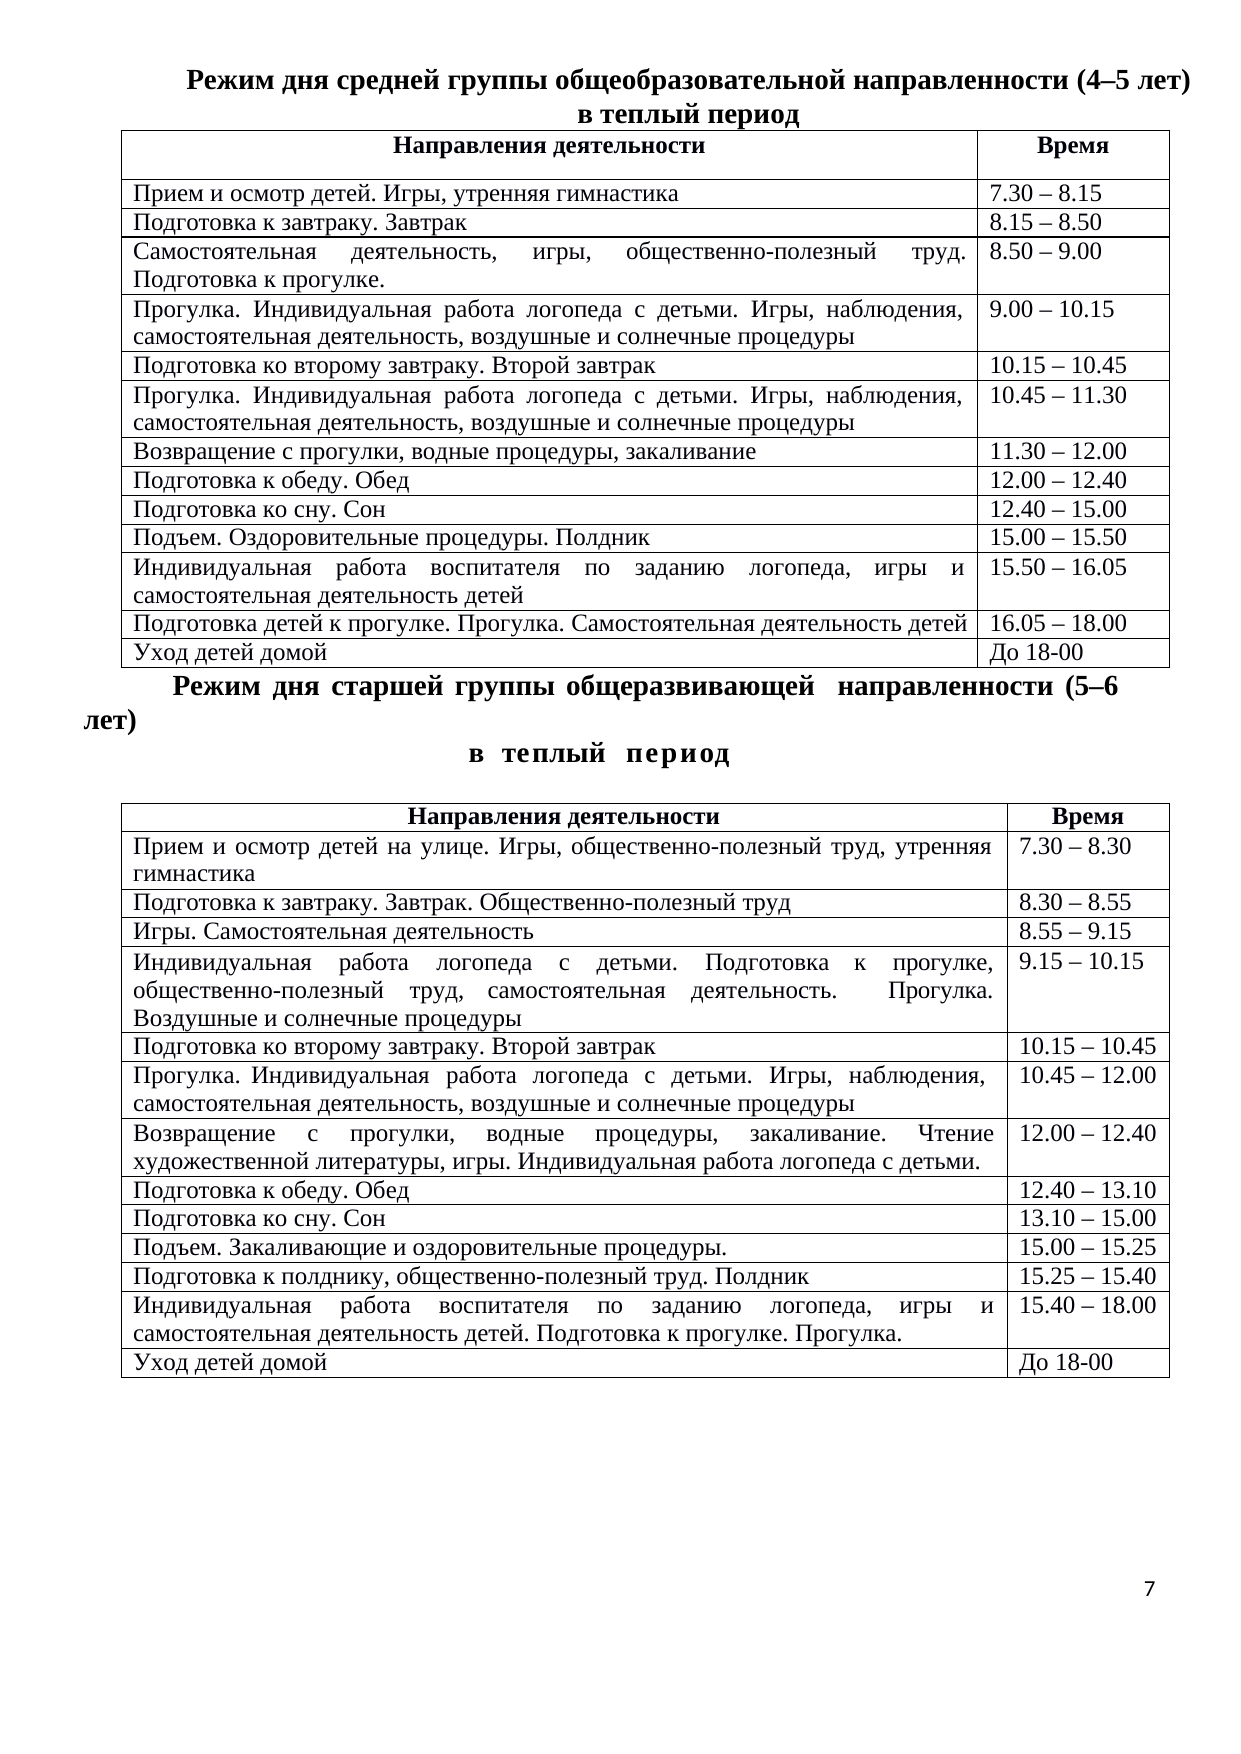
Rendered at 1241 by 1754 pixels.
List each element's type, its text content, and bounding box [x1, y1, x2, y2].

table_cell Прогулка. Индивидуальная работа логопеда с детьми. Игры, наблюдения, самостоятельная деятельность, воздушные и солнечные процедуры [122, 295, 977, 351]
table_cell Прогулка. Индивидуальная работа логопеда с детьми. Игры, наблюдения, самостоятельная деятельность, воздушные и солнечные процедуры [122, 381, 977, 437]
table_cell 15.00 – 15.50 [978, 525, 1169, 552]
table_cell 11.30 – 12.00 [978, 438, 1169, 466]
table_cell Подготовка к обеду. Обед [122, 1177, 1007, 1204]
table_header Направления деятельности [122, 131, 977, 179]
subtitle в т е п л ы й п е р и о д [83, 735, 1118, 769]
table_cell 12.00 – 12.40 [978, 467, 1169, 495]
table_cell Возвращение с прогулки, водные процедуры, закаливание. Чтение художественной литературы, игры. Индивидуальная работа логопеда с детьми. [122, 1119, 1007, 1176]
table_cell Уход детей домой [122, 1349, 1007, 1377]
table_cell Подготовка ко сну. Сон [122, 496, 977, 523]
table_cell Индивидуальная работа воспитателя по заданию логопеда, игры и самостоятельная деятельность детей [122, 553, 977, 609]
table_cell 8.50 – 9.00 [978, 238, 1169, 294]
table_cell Подготовка к завтраку. Завтрак [122, 209, 977, 236]
table_header Время [978, 131, 1169, 179]
table_cell 15.25 – 15.40 [1008, 1263, 1169, 1291]
table_cell 10.45 – 12.00 [1008, 1062, 1169, 1118]
table_cell До 18-00 [1008, 1349, 1169, 1377]
table_header Направления деятельности [122, 804, 1007, 831]
table_cell Подготовка к завтраку. Завтрак. Общественно-полезный труд [122, 890, 1007, 917]
table_cell 15.00 – 15.25 [1008, 1234, 1169, 1262]
table_cell Индивидуальная работа логопеда с детьми. Подготовка к прогулке, общественно-полезный труд, самостоятельная деятельность. Прогулка. Воздушные и солнечные процедуры [122, 947, 1007, 1032]
table_cell 13.10 – 15.00 [1008, 1205, 1169, 1233]
table_cell Самостоятельная деятельность, игры, общественно-полезный труд. Подготовка к прогулке. [122, 238, 977, 294]
table_cell Подъем. Оздоровительные процедуры. Полдник [122, 525, 977, 552]
table_cell Индивидуальная работа воспитателя по заданию логопеда, игры и самостоятельная деятельность детей. Подготовка к прогулке. Прогулка. [122, 1292, 1007, 1348]
table_cell Подготовка ко второму завтраку. Второй завтрак [122, 352, 977, 380]
table_header Время [1008, 804, 1169, 831]
table_cell Возвращение с прогулки, водные процедуры, закаливание [122, 438, 977, 466]
table_cell 8.30 – 8.55 [1008, 890, 1169, 917]
text Режим дня средней группы общеобразовательной направленности (4–5 лет) [177, 62, 1200, 96]
table_cell 16.05 – 18.00 [978, 611, 1169, 638]
table_cell Игры. Самостоятельная деятельность [122, 918, 1007, 946]
table_cell Прием и осмотр детей. Игры, утренняя гимнастика [122, 180, 977, 208]
table_cell Подготовка к обеду. Обед [122, 467, 977, 495]
table_cell Подготовка детей к прогулке. Прогулка. Самостоятельная деятельность детей [122, 611, 977, 638]
table_cell Подготовка к полднику, общественно-полезный труд. Полдник [122, 1263, 1007, 1291]
table_cell 15.40 – 18.00 [1008, 1292, 1169, 1348]
table_cell Прогулка. Индивидуальная работа логопеда с детьми. Игры, наблюдения, самостоятельная деятельность, воздушные и солнечные процедуры [122, 1062, 1007, 1118]
table_cell Прием и осмотр детей на улице. Игры, общественно-полезный труд, утренняя гимнастика [122, 832, 1007, 888]
table_cell Уход детей домой [122, 639, 977, 667]
table_cell До 18-00 [978, 639, 1169, 667]
table_cell 10.15 – 10.45 [1008, 1033, 1169, 1061]
table_cell 15.50 – 16.05 [978, 553, 1169, 609]
table_cell Подготовка ко сну. Сон [122, 1205, 1007, 1233]
table_cell 9.00 – 10.15 [978, 295, 1169, 351]
table_cell Подъем. Закаливающие и оздоровительные процедуры. [122, 1234, 1007, 1262]
table_cell 7.30 – 8.30 [1008, 832, 1169, 888]
table_cell 12.40 – 13.10 [1008, 1177, 1169, 1204]
subtitle Режим дня старшей группы общеразвивающей направленности (5–6 лет) [83, 668, 1118, 735]
table_cell 7.30 – 8.15 [978, 180, 1169, 208]
table_cell 12.40 – 15.00 [978, 496, 1169, 523]
table_cell 10.45 – 11.30 [978, 381, 1169, 437]
table_cell 8.55 – 9.15 [1008, 918, 1169, 946]
table_cell Подготовка ко второму завтраку. Второй завтрак [122, 1033, 1007, 1061]
table_cell 12.00 – 12.40 [1008, 1119, 1169, 1176]
text в теплый период [177, 96, 1200, 129]
table_cell 9.15 – 10.15 [1008, 947, 1169, 1032]
table_cell 8.15 – 8.50 [978, 209, 1169, 236]
table_cell 10.15 – 10.45 [978, 352, 1169, 380]
